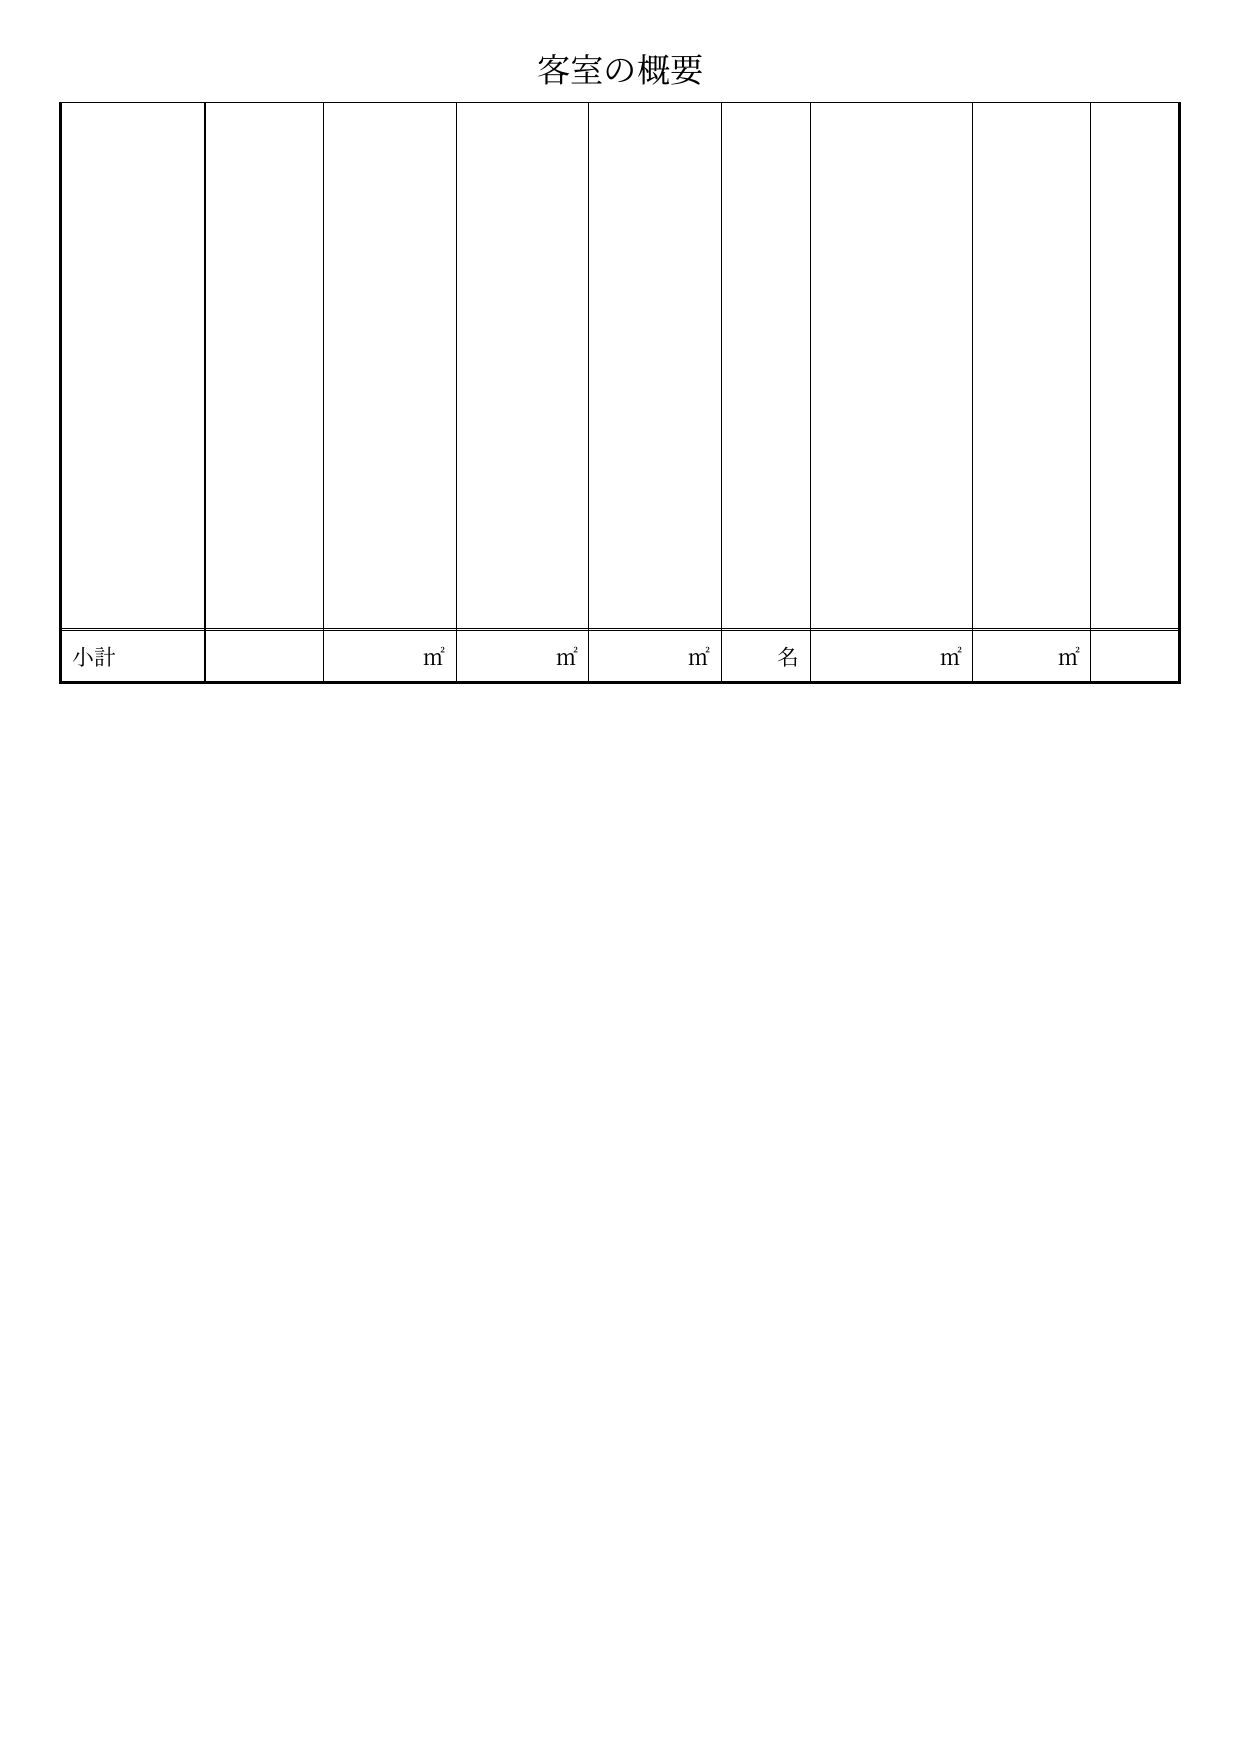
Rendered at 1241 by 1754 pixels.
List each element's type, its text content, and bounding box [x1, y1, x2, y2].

table_cell ㎡ [811, 631, 972, 681]
table_cell ㎡ [589, 631, 721, 681]
table_cell ㎡ [811, 103, 972, 628]
table_cell [1091, 103, 1178, 628]
table_cell [1091, 631, 1178, 681]
table_cell ㎡ [324, 631, 456, 681]
table_cell [206, 103, 323, 628]
table_cell ㎡ [324, 103, 456, 628]
table_cell ㎡ [457, 103, 588, 628]
table_cell ㎡ [457, 631, 588, 681]
table_cell 名 [722, 103, 810, 628]
table_cell ㎡ [589, 103, 721, 628]
table_cell [206, 631, 323, 681]
table_cell 小計 [62, 631, 204, 681]
table_cell ㎡ [973, 103, 1090, 628]
table_cell 名 [722, 631, 810, 681]
table_cell ㎡ [973, 631, 1090, 681]
